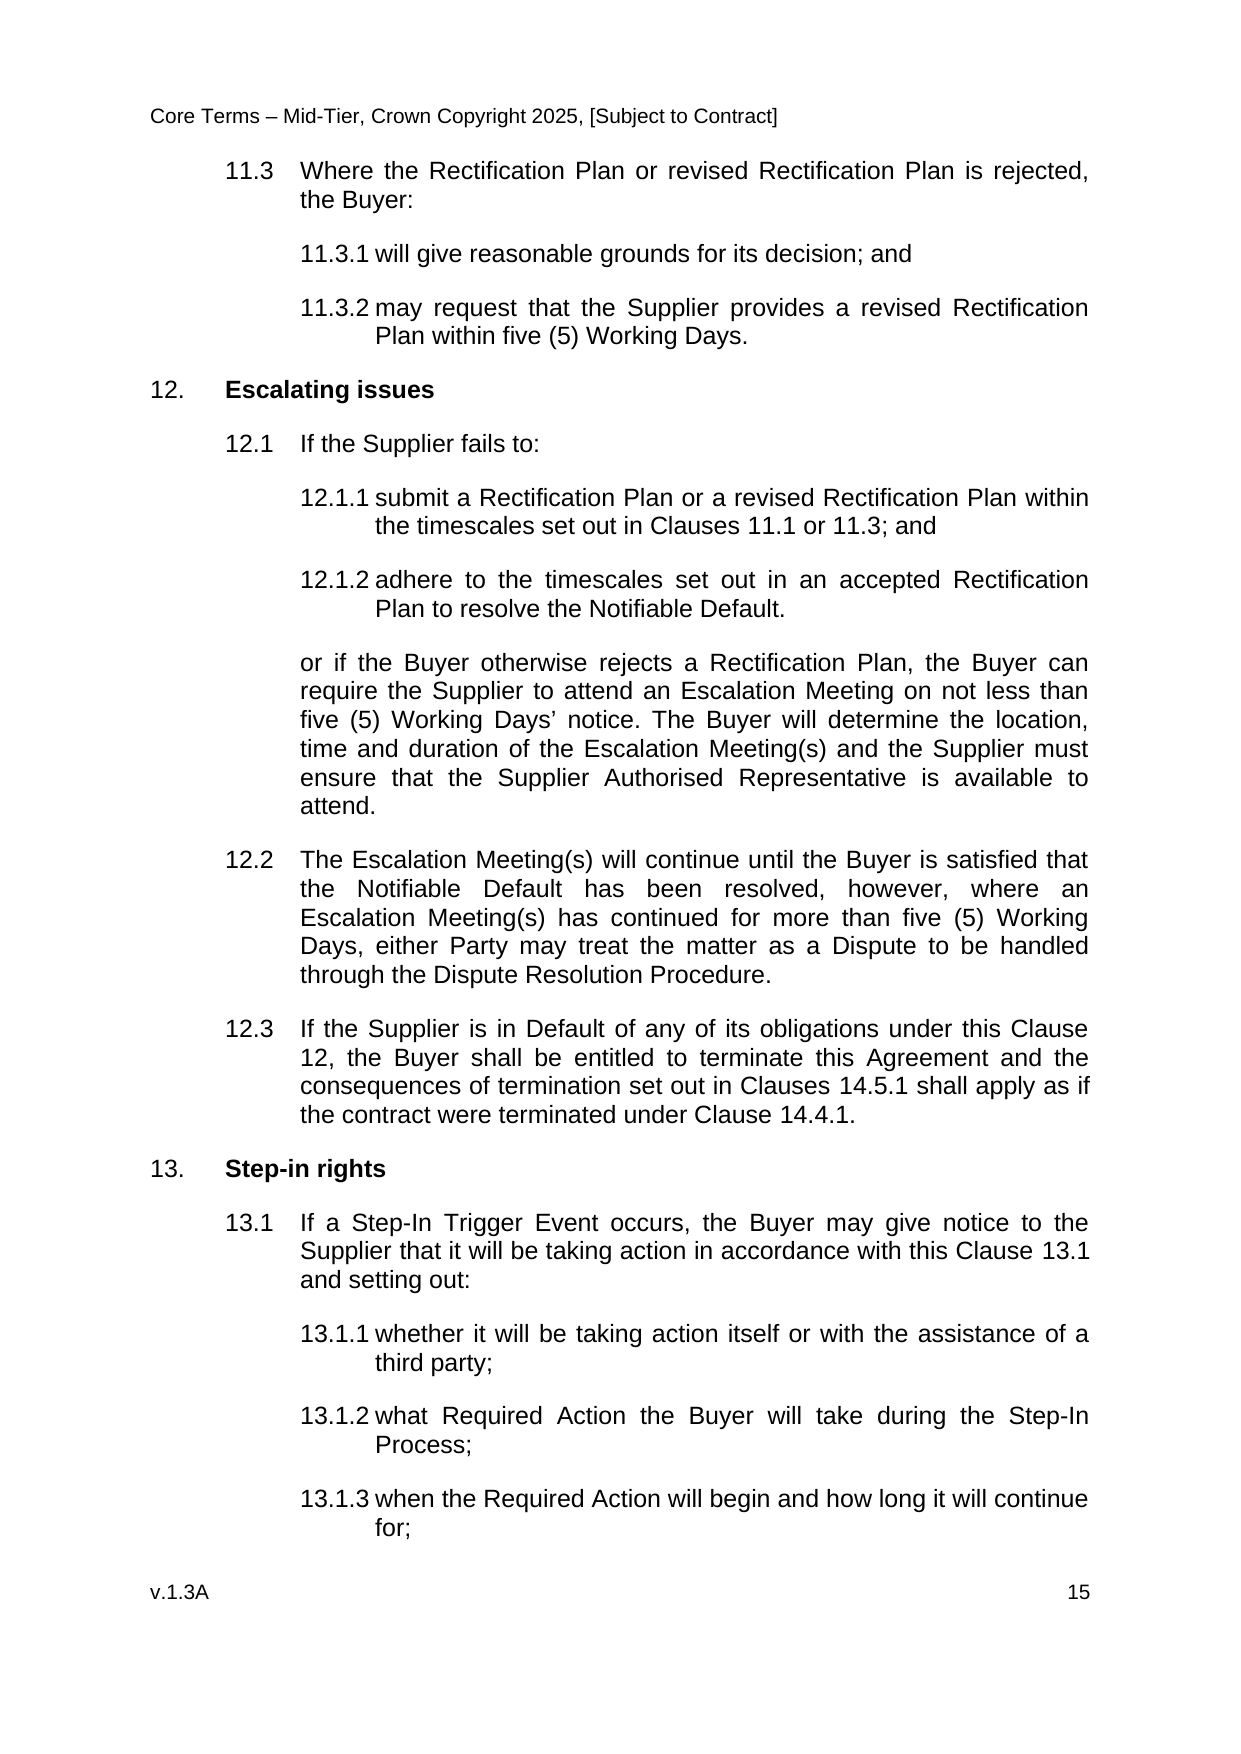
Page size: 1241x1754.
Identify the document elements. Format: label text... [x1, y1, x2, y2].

subtitle Step-in rights [150, 1154, 1090, 1183]
text or if the Buyer otherwise rejects a Rectification Plan, the Buyer can require the Supplier to attend an Escalation Meeting on not less than five (5) Working Days’ notice. The Buyer will determine the location, time and duration of the Escalation Meeting(s) and the Supplier must ensure that the Supplier Authorised Representative is available to attend. [300, 648, 1090, 820]
text submit a Rectification Plan or a revised Rectification Plan within the timescales set out in Clauses 11.1 or 11.3; and [300, 483, 1090, 540]
text Where the Rectification Plan or revised Rectification Plan is rejected, the Buyer: [225, 156, 1090, 214]
text If the Supplier is in Default of any of its obligations under this Clause 12, the Buyer shall be entitled to terminate this Agreement and the consequences of termination set out in Clauses 14.5.1 shall apply as if the contract were terminated under Clause 14.4.1. [225, 1014, 1090, 1129]
subtitle Escalating issues [150, 375, 1090, 404]
text what Required Action the Buyer will take during the Step-In Process; [300, 1401, 1090, 1459]
text If a Step-In Trigger Event occurs, the Buyer may give notice to the Supplier that it will be taking action in accordance with this Clause 13.1 and setting out: [225, 1208, 1090, 1294]
text will give reasonable grounds for its decision; and [300, 239, 1090, 268]
text may request that the Supplier provides a revised Rectification Plan within five (5) Working Days. [300, 293, 1090, 350]
text If the Supplier fails to: [225, 429, 1090, 458]
text adhere to the timescales set out in an accepted Rectification Plan to resolve the Notifiable Default. [300, 565, 1090, 623]
text whether it will be taking action itself or with the assistance of a third party; [300, 1319, 1090, 1376]
text when the Required Action will begin and how long it will continue for; [300, 1484, 1090, 1541]
text The Escalation Meeting(s) will continue until the Buyer is satisfied that the Notifiable Default has been resolved, however, where an Escalation Meeting(s) has continued for more than five (5) Working Days, either Party may treat the matter as a Dispute to be handled through the Dispute Resolution Procedure. [225, 845, 1090, 989]
